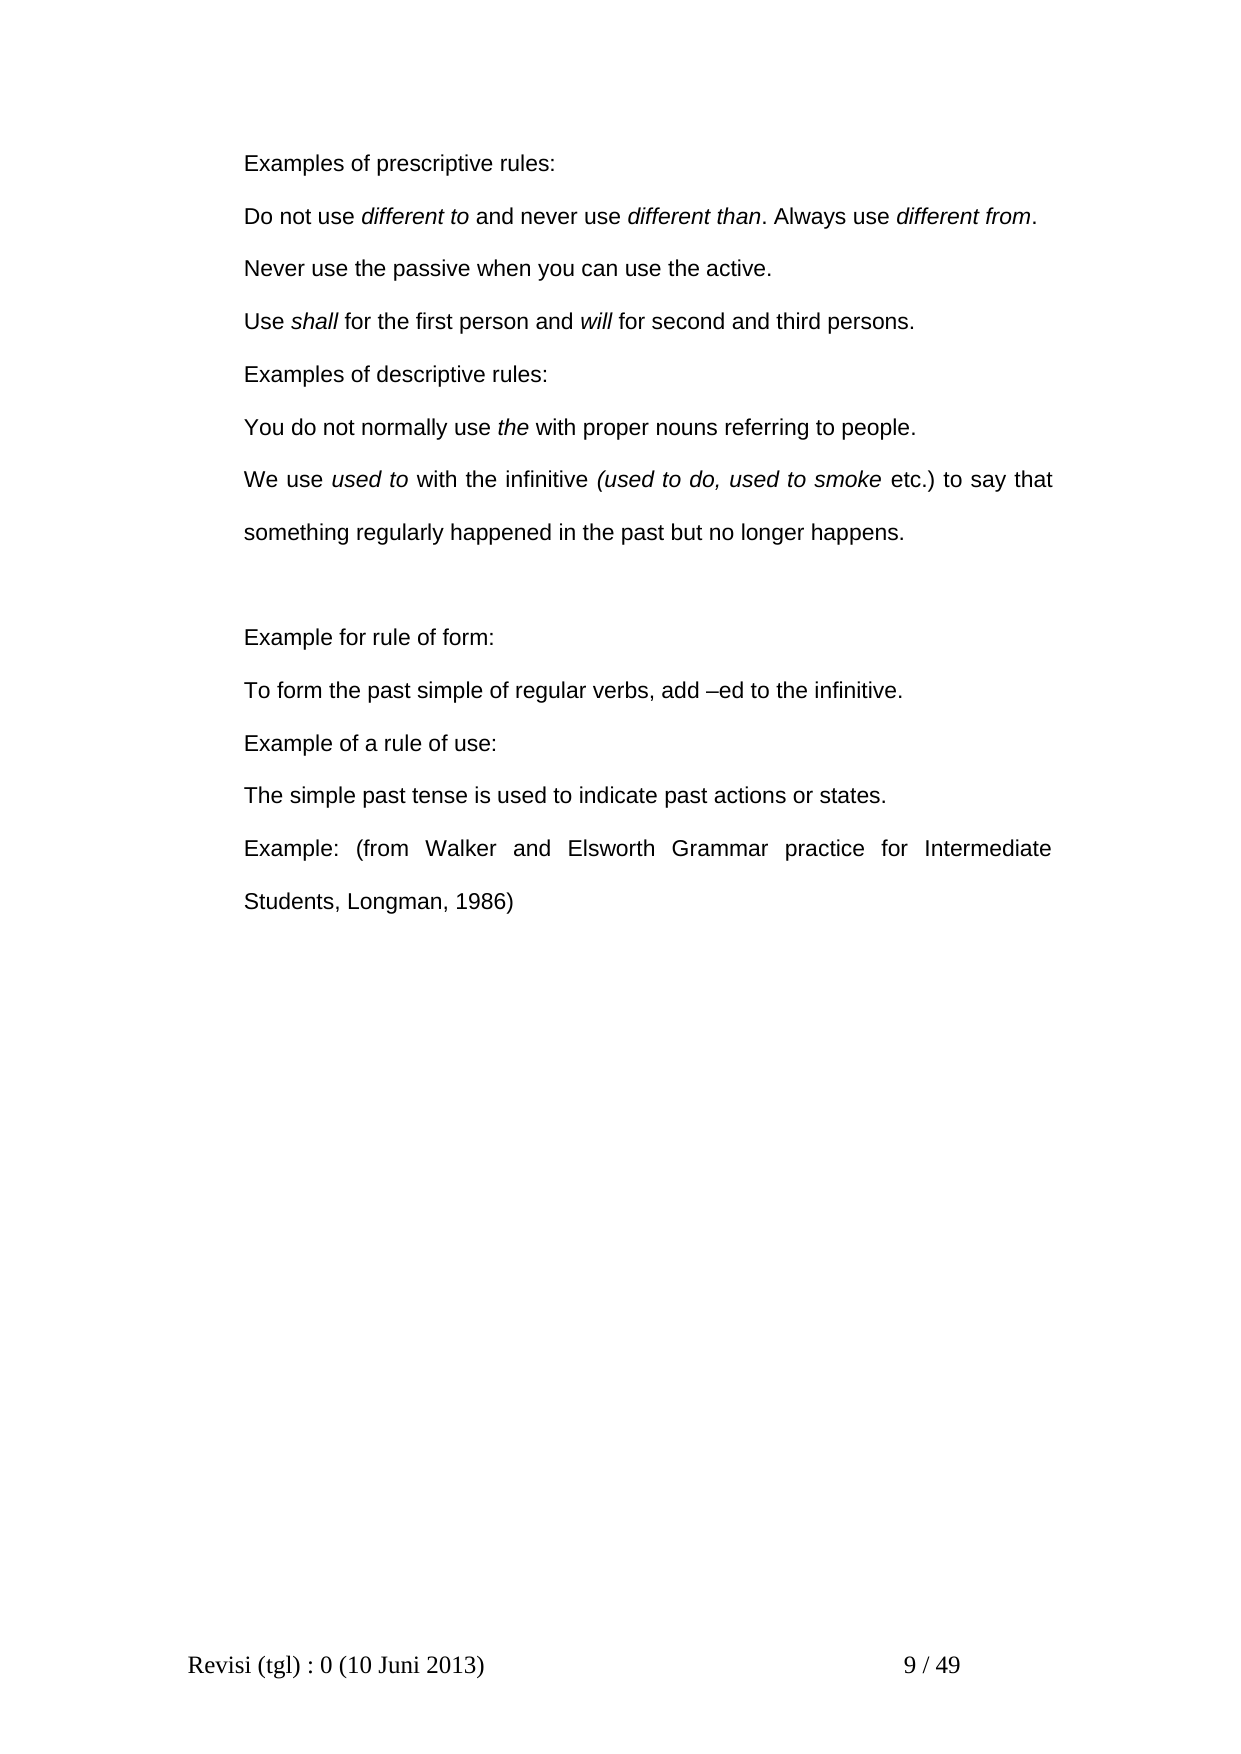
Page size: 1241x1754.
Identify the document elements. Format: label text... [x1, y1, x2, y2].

text To form the past simple of regular verbs, add –ed to the infinitive. [244, 677, 1053, 703]
text Use shall for the first person and will for second and third persons. [244, 308, 1053, 334]
text We use used to with the infinitive (used to do, used to smoke etc.) to say that something regularly happened in the past but no longer happens. [244, 466, 1053, 545]
text Examples of descriptive rules: [244, 361, 1053, 387]
text You do not normally use the with proper nouns referring to people. [244, 413, 1053, 440]
text The simple past tense is used to indicate past actions or states. [244, 782, 1053, 809]
text Examples of prescriptive rules: [244, 150, 1053, 176]
text Do not use different to and never use different than. Always use different from. [244, 203, 1053, 229]
text Example of a rule of use: [244, 730, 1053, 756]
text Example: (from Walker and Elsworth Grammar practice for Intermediate Students, Longman, 1986) [244, 835, 1053, 914]
text Example for rule of form: [244, 624, 1053, 651]
text Never use the passive when you can use the active. [244, 255, 1053, 282]
